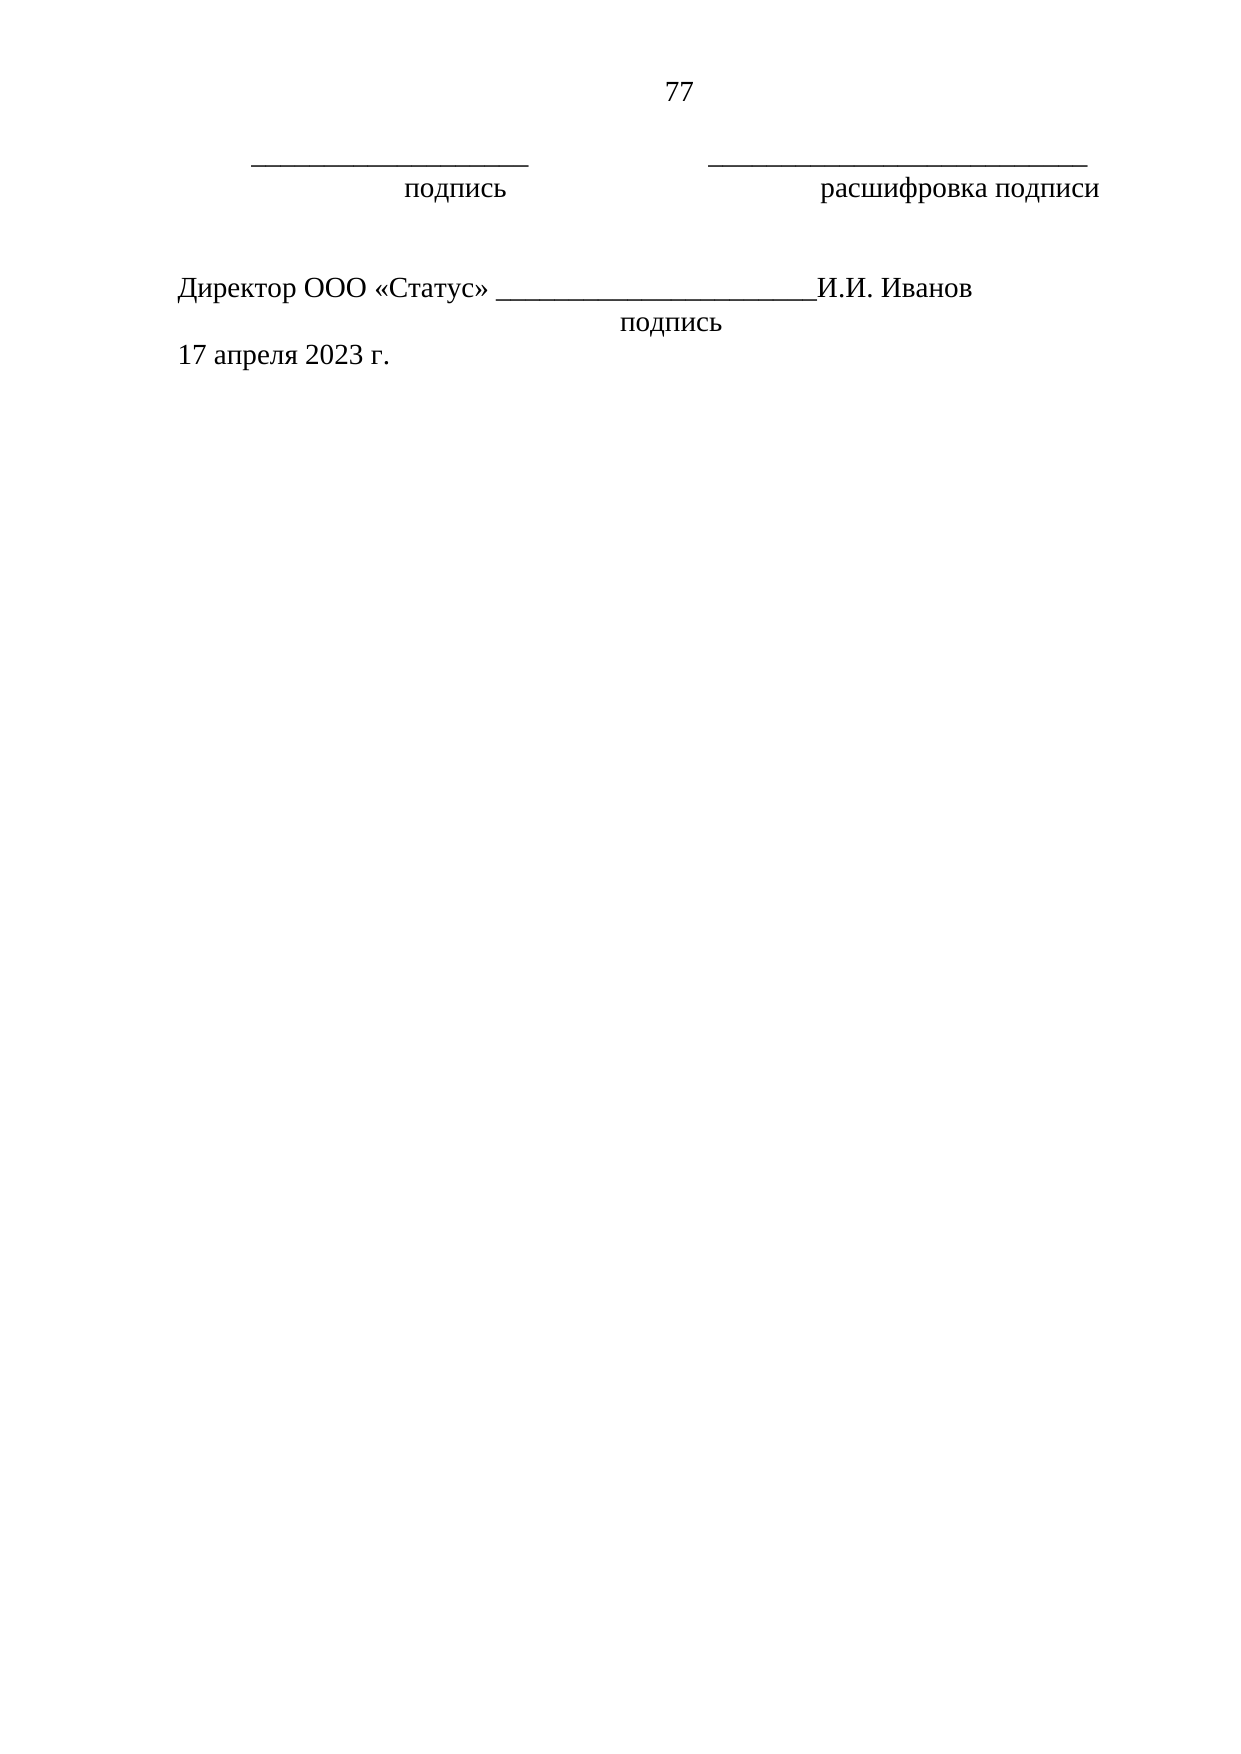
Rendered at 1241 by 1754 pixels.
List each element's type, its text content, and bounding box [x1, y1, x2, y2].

text Директор ООО «Статус» ______________________И.И. Иванов [177, 270, 1181, 304]
text подпись [325, 304, 1181, 337]
text 17 апреля 2023 г. [177, 337, 1181, 371]
text подпись расшифровка подписи [177, 170, 1181, 203]
text ___________________ __________________________ [177, 136, 1181, 170]
